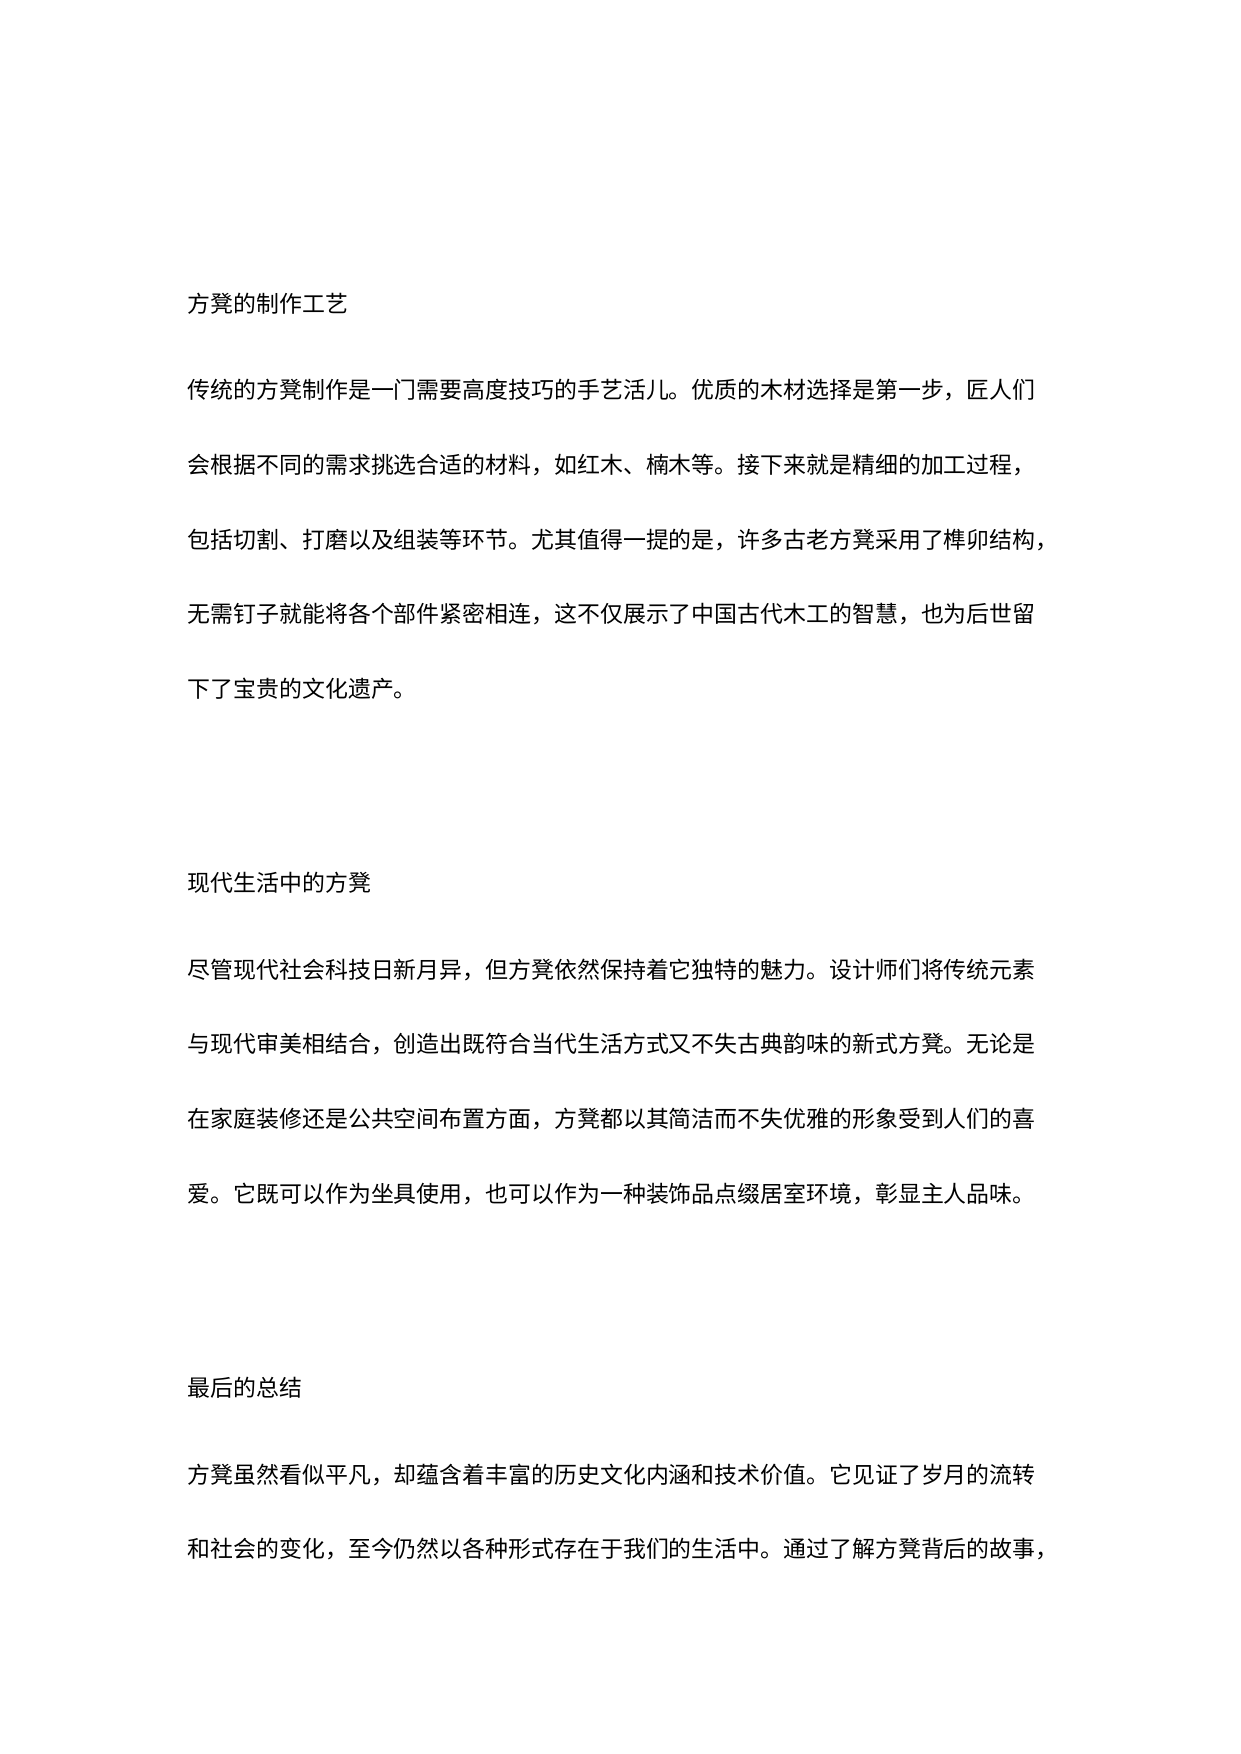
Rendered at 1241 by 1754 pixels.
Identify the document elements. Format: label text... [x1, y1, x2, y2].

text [187, 1441, 1053, 1580]
text 传统的方凳制作是一门需要高度技巧的手艺活儿。优质的木材选择是第一步，匠人们会根据不同的需求挑选合适的材料，如红木、楠木等。接下来就是精细的加工过程，包括切割、打磨以及组装等环节。尤其值得一提的是，许多古老方凳采用了榫卯结构，无需钉子就能将各个部件紧密相连，这不仅展示了中国古代木工的智慧，也为后世留下了宝贵的文化遗产。 [187, 356, 1053, 720]
text 最后的总结 [187, 1354, 1053, 1419]
text 尽管现代社会科技日新月异，但方凳依然保持着它独特的魅力。设计师们将传统元素与现代审美相结合，创造出既符合当代生活方式又不失古典韵味的新式方凳。无论是在家庭装修还是公共空间布置方面，方凳都以其简洁而不失优雅的形象受到人们的喜爱。它既可以作为坐具使用，也可以作为一种装饰品点缀居室环境，彰显主人品味。 [187, 936, 1053, 1225]
text 方凳的制作工艺 [187, 270, 1053, 335]
text 现代生活中的方凳 [187, 849, 1053, 914]
